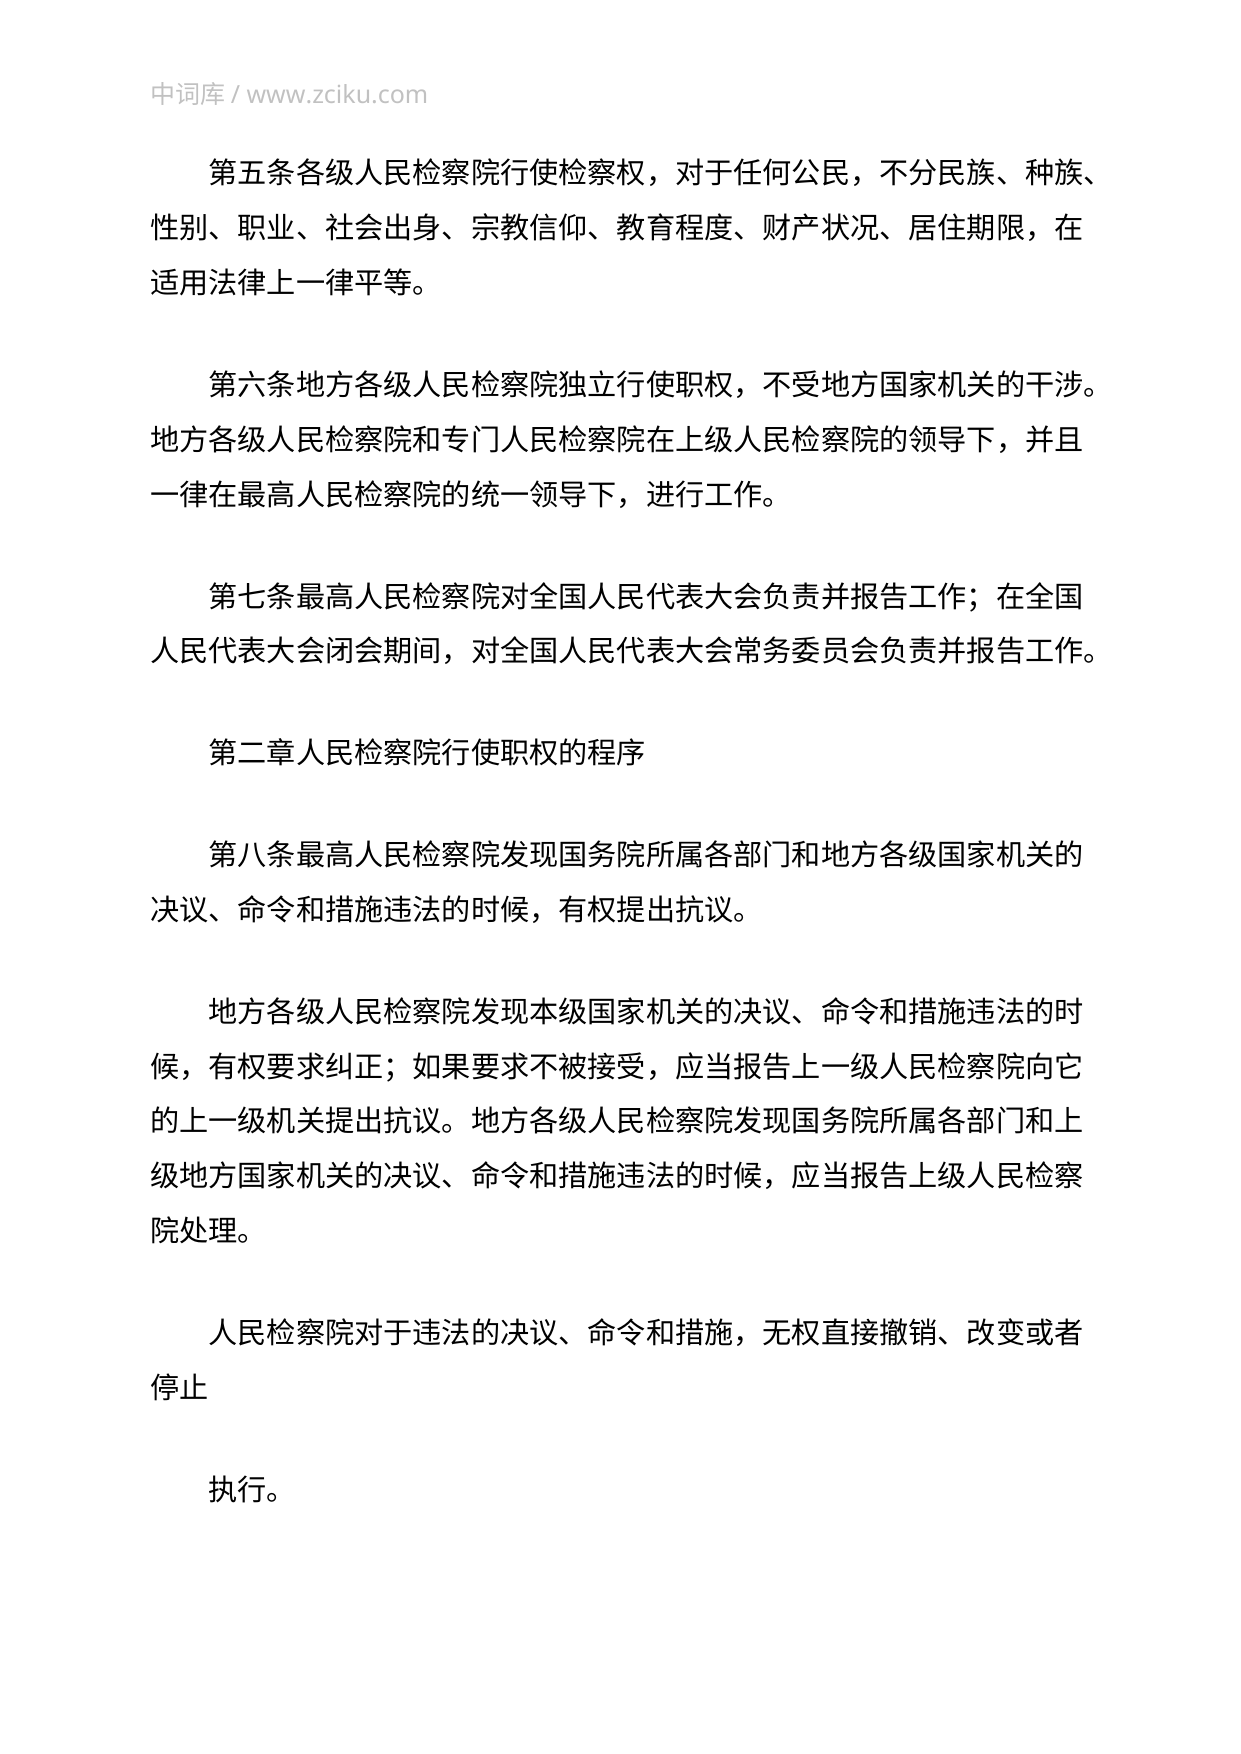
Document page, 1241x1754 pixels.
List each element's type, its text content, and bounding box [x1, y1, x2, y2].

text 第六条地方各级人民检察院独立行使职权，不受地方国家机关的干涉。地方各级人民检察院和专门人民检察院在上级人民检察院的领导下，并且一律在最高人民检察院的统一领导下，进行工作。 [150, 362, 1090, 514]
text 第五条各级人民检察院行使检察权，对于任何公民，不分民族、种族、性别、职业、社会出身、宗教信仰、教育程度、财产状况、居住期限，在适用法律上一律平等。 [150, 150, 1090, 302]
text 执行。 [150, 1466, 1090, 1508]
text 第二章人民检察院行使职权的程序 [150, 730, 1090, 772]
text 地方各级人民检察院发现本级国家机关的决议、命令和措施违法的时候，有权要求纠正；如果要求不被接受，应当报告上一级人民检察院向它的上一级机关提出抗议。地方各级人民检察院发现国务院所属各部门和上级地方国家机关的决议、命令和措施违法的时候，应当报告上级人民检察院处理。 [150, 988, 1090, 1250]
text 第八条最高人民检察院发现国务院所属各部门和地方各级国家机关的决议、命令和措施违法的时候，有权提出抗议。 [150, 832, 1090, 929]
text 人民检察院对于违法的决议、命令和措施，无权直接撤销、改变或者停止 [150, 1309, 1090, 1407]
text 第七条最高人民检察院对全国人民代表大会负责并报告工作；在全国人民代表大会闭会期间，对全国人民代表大会常务委员会负责并报告工作。 [150, 573, 1090, 670]
